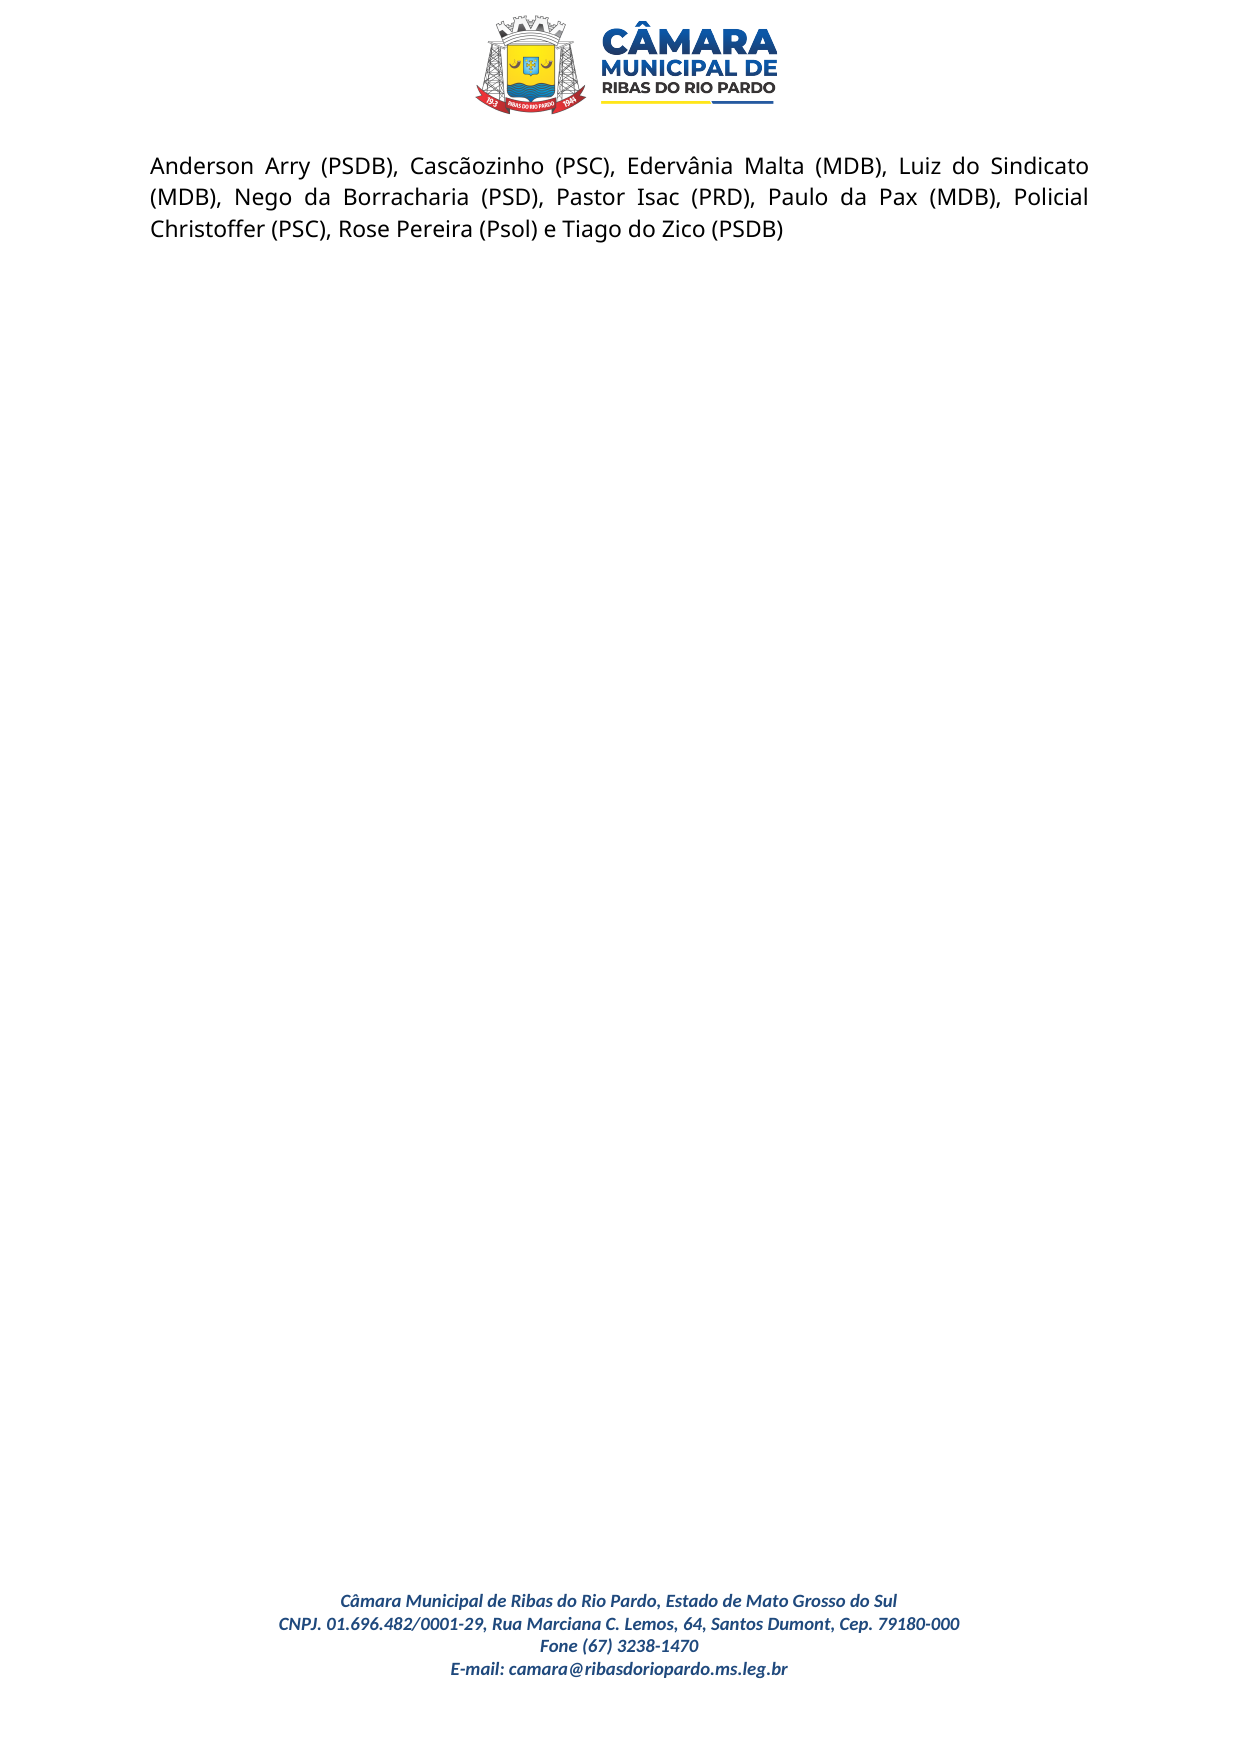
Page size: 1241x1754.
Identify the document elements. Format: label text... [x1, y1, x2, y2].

text Anderson Arry (PSDB), Cascãozinho (PSC), Edervânia Malta (MDB), Luiz do Sindicato (MDB), Nego da Borracharia (PSD), Pastor Isac (PRD), Paulo da Pax (MDB), Policial Christoffer (PSC), Rose Pereira (Psol) e Tiago do Zico (PSDB) [150, 150, 1090, 244]
picture [463, 14, 778, 119]
